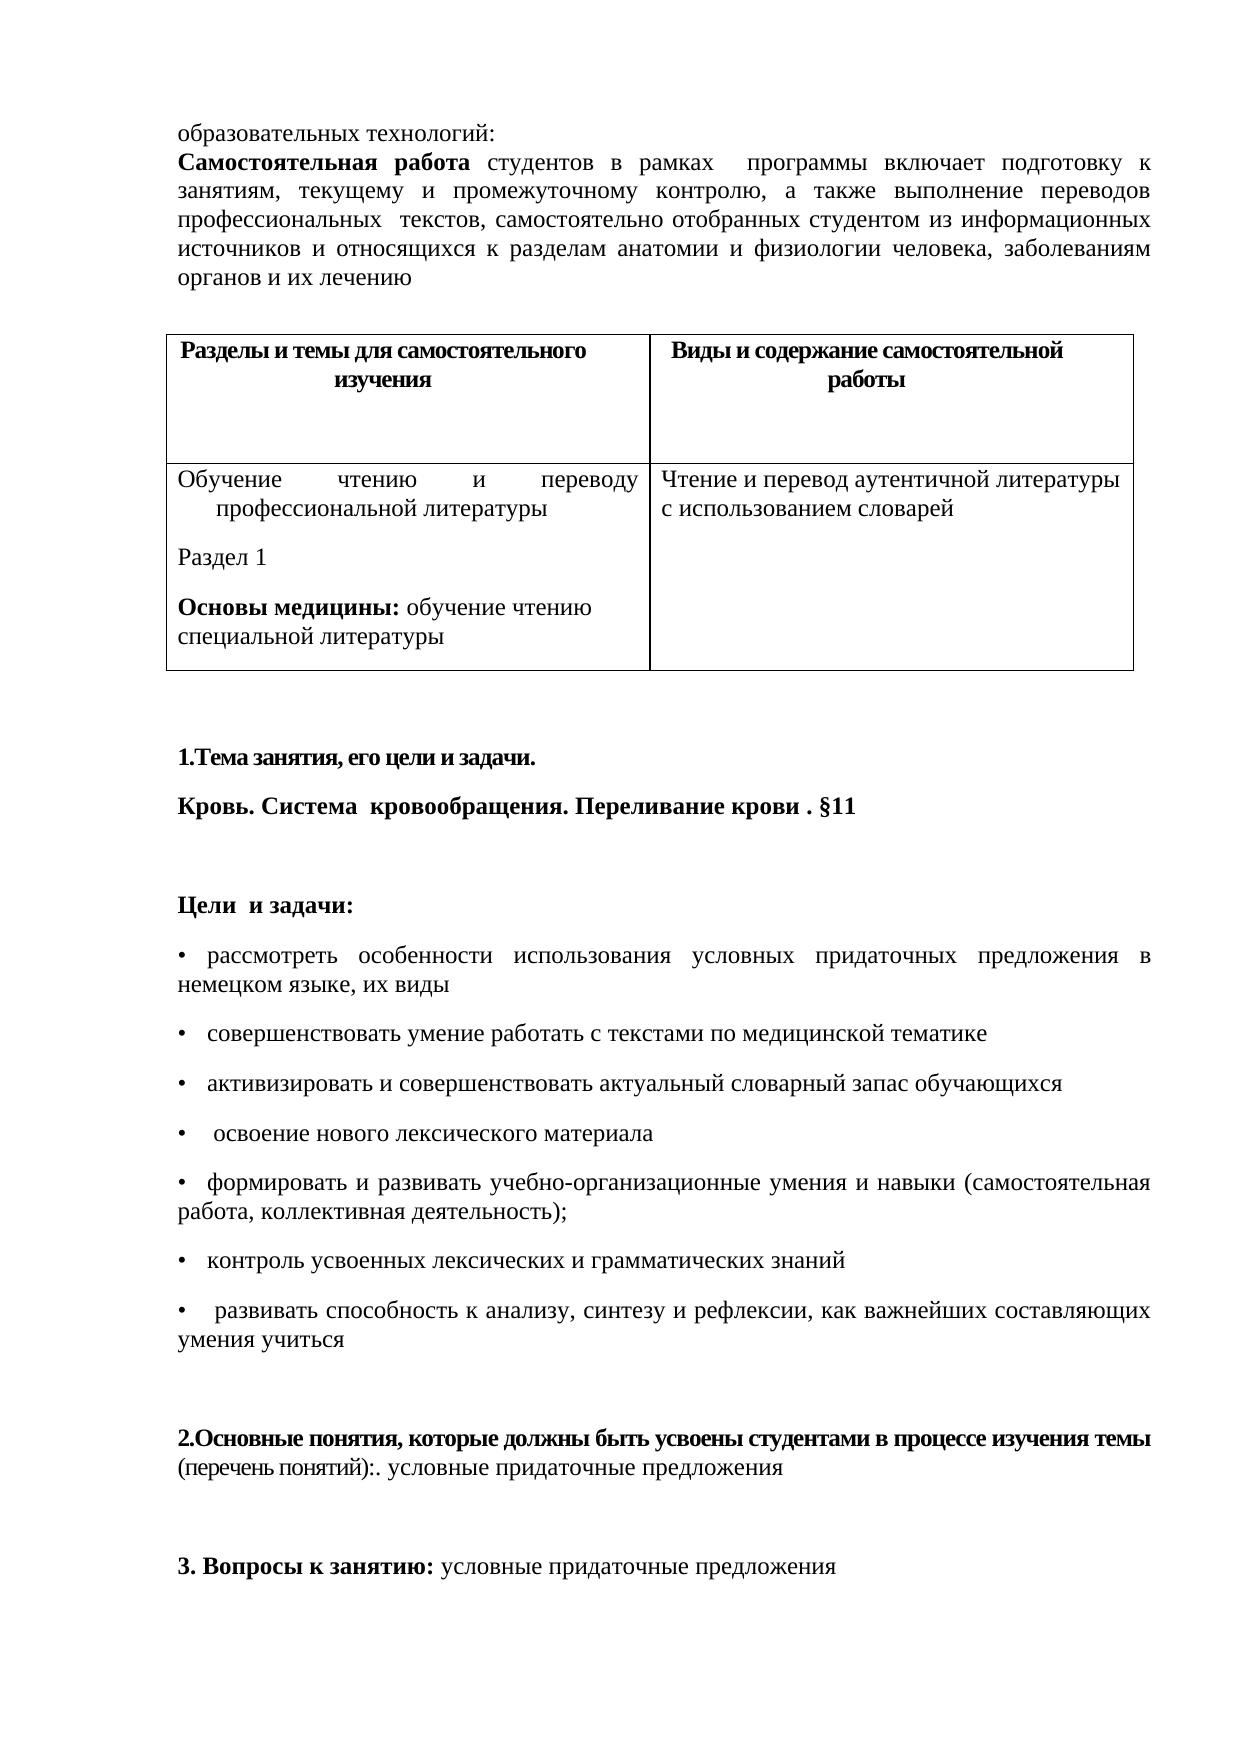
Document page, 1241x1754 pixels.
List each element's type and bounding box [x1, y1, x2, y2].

table_cell [166, 118, 1163, 1636]
